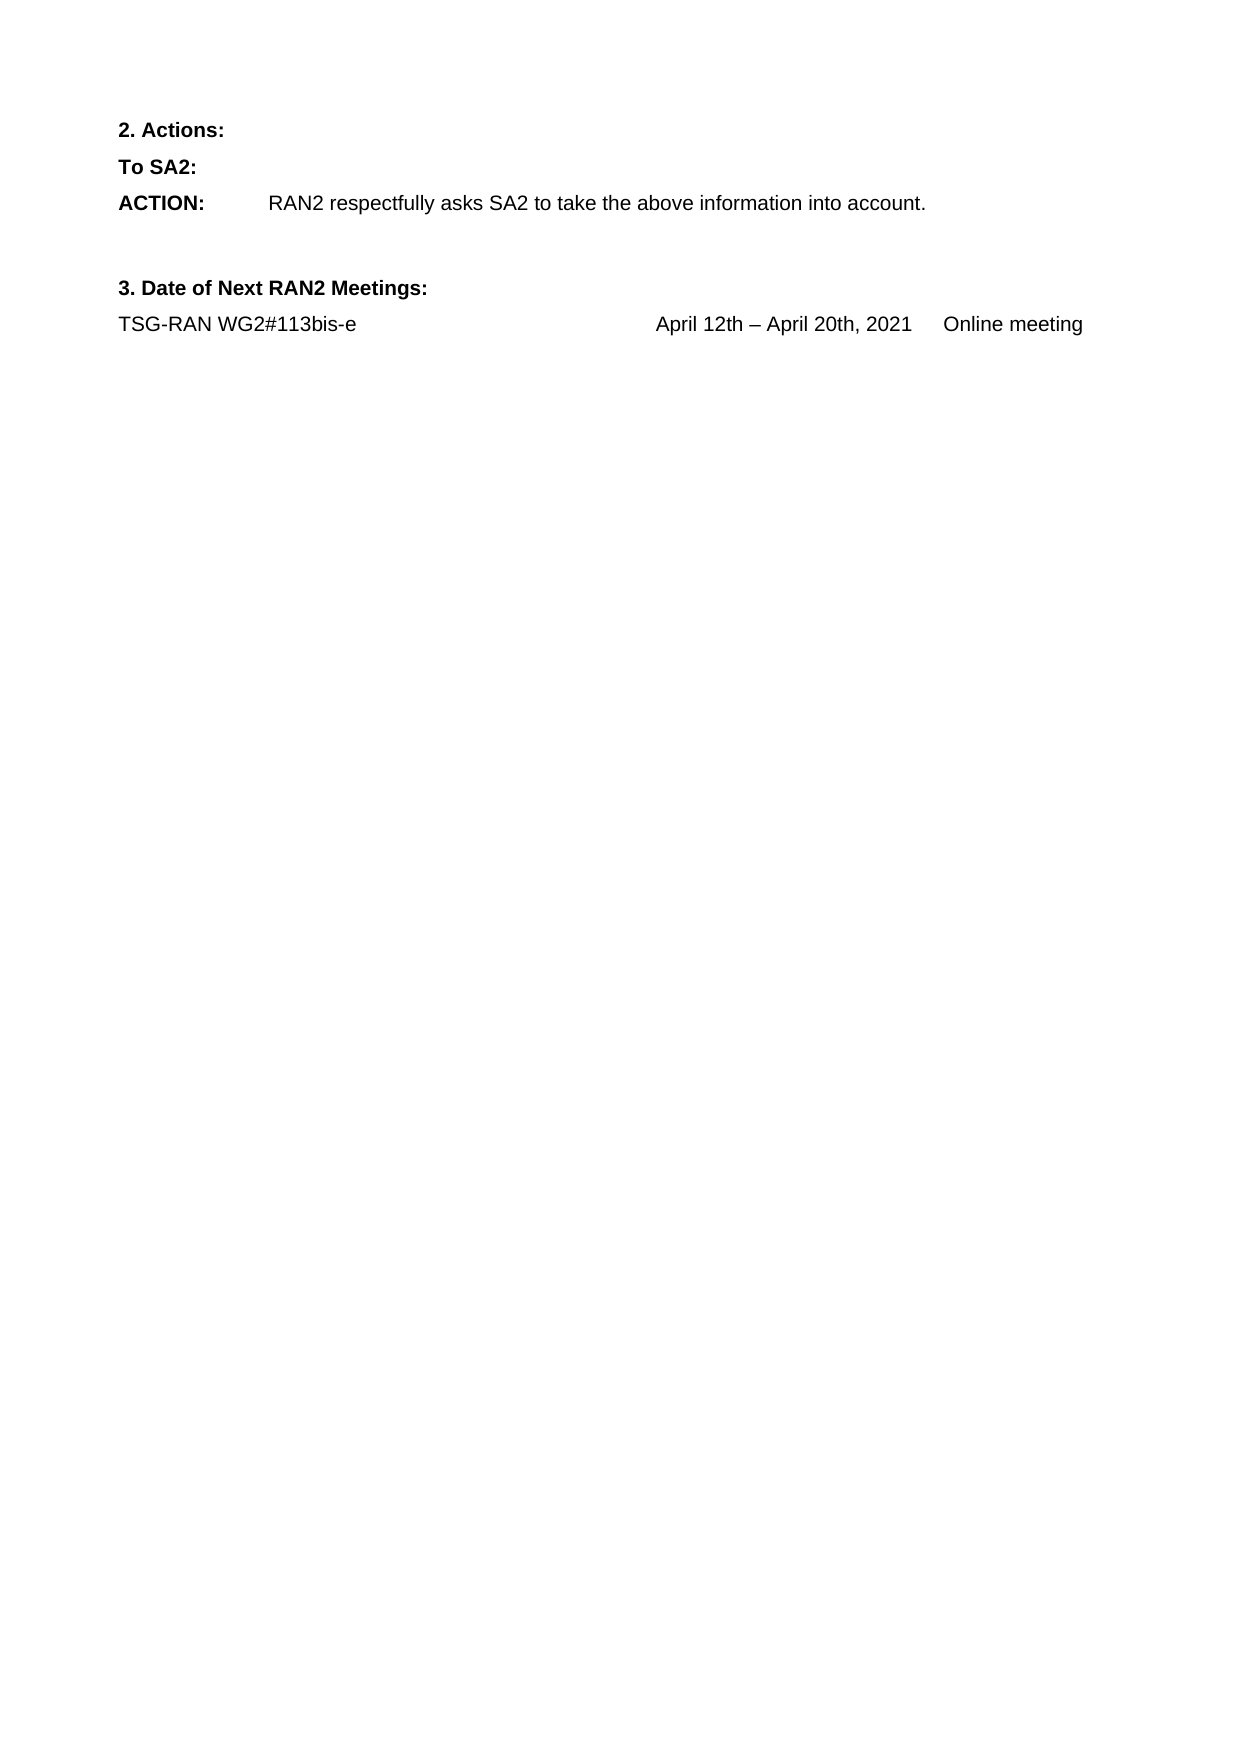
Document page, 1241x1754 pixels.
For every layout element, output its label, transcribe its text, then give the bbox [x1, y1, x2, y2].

text ACTION: RAN2 respectfully asks SA2 to take the above information into account. [118, 191, 1122, 215]
text 3. Date of Next RAN2 Meetings: [118, 275, 1122, 299]
text To SA2: [118, 154, 1122, 178]
text TSG-RAN WG2#113bis-e April 12th – April 20th, 2021 Online meeting [118, 312, 1122, 336]
text 2. Actions: [118, 118, 1122, 142]
